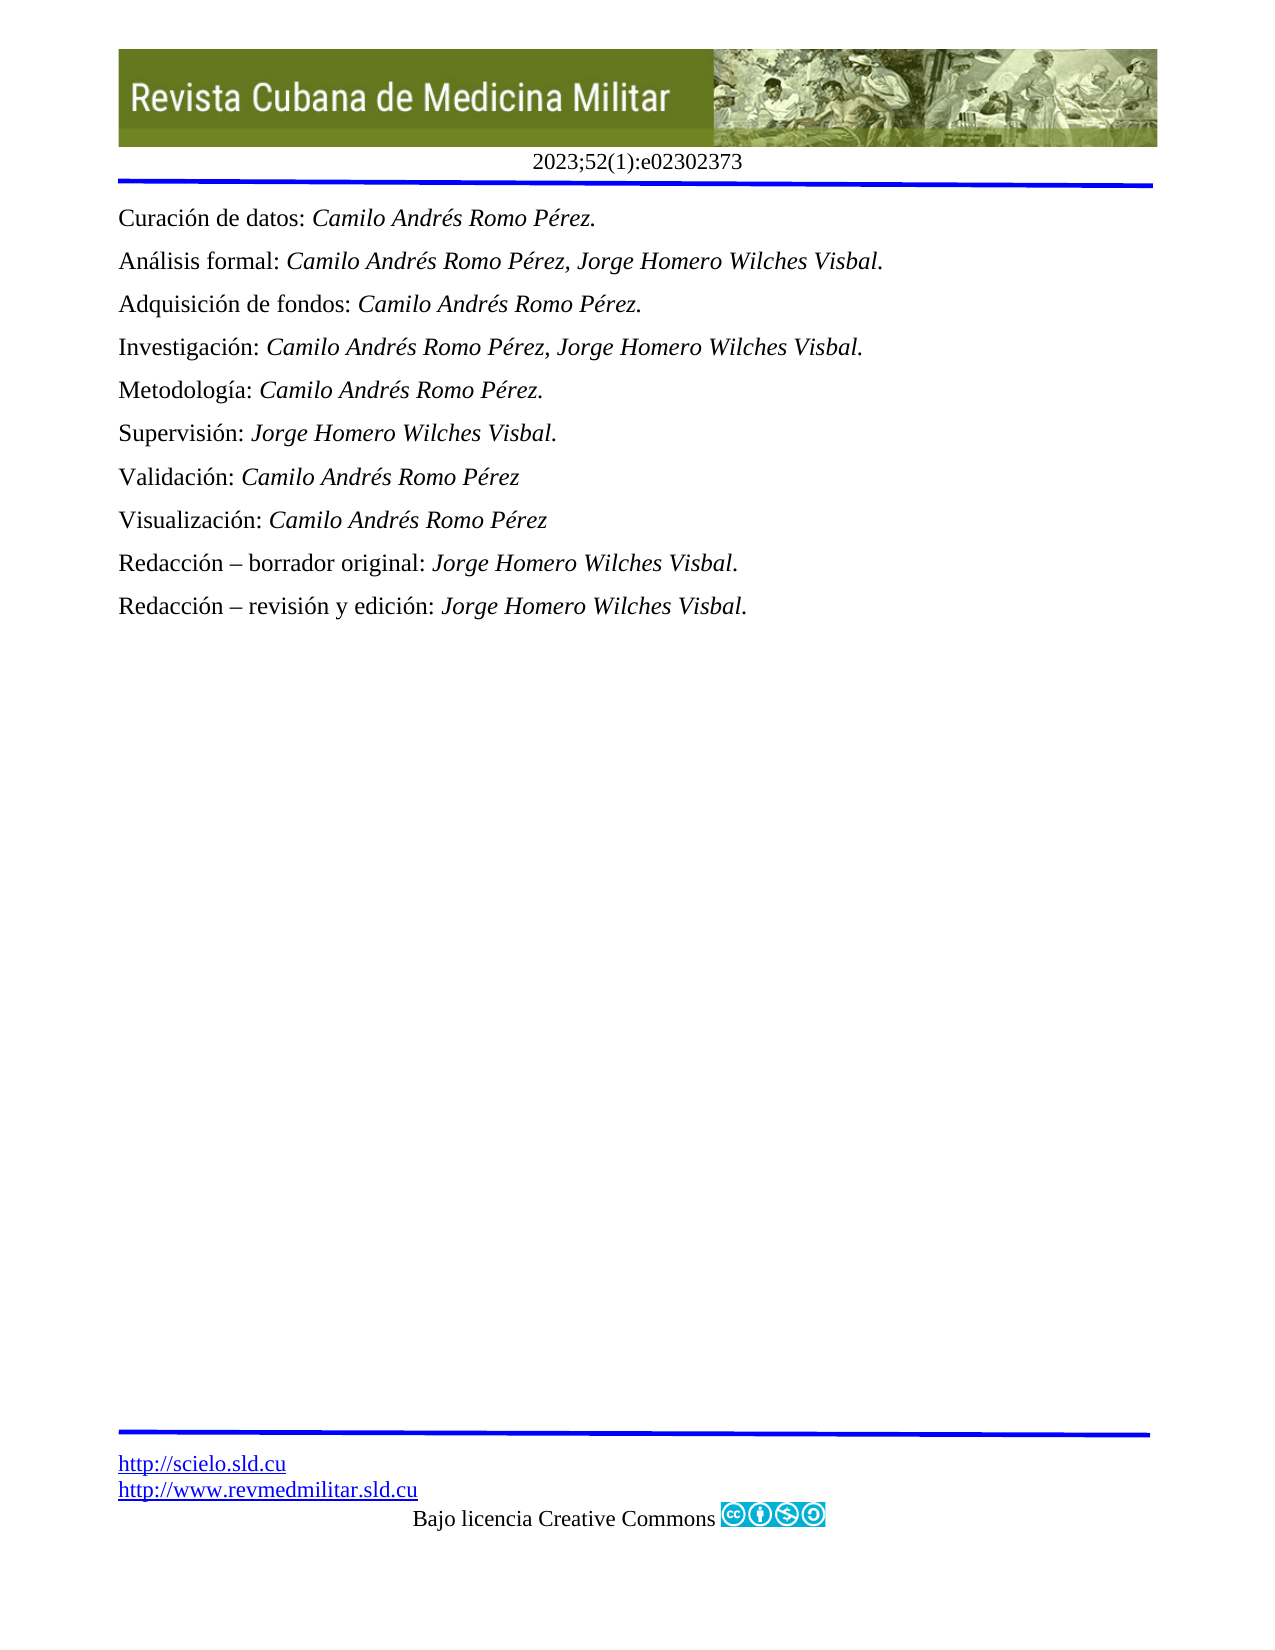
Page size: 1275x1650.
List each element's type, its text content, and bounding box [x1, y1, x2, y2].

text Validación: Camilo Andrés Romo Pérez [118, 462, 1157, 490]
text Metodología: Camilo Andrés Romo Pérez. [118, 375, 1157, 404]
text Redacción – borrador original: Jorge Homero Wilches Visbal. [118, 548, 1157, 577]
text Supervisión: Jorge Homero Wilches Visbal. [118, 418, 1157, 447]
text Curación de datos: Camilo Andrés Romo Pérez. [118, 203, 1157, 232]
picture [720, 1502, 826, 1527]
text Redacción – revisión y edición: Jorge Homero Wilches Visbal. [118, 591, 1157, 620]
text Investigación: Camilo Andrés Romo Pérez, Jorge Homero Wilches Visbal. [118, 332, 1157, 361]
picture [118, 49, 1158, 147]
text Análisis formal: Camilo Andrés Romo Pérez, Jorge Homero Wilches Visbal. [118, 246, 1157, 275]
text Adquisición de fondos: Camilo Andrés Romo Pérez. [118, 289, 1157, 318]
text Visualización: Camilo Andrés Romo Pérez [118, 505, 1157, 533]
